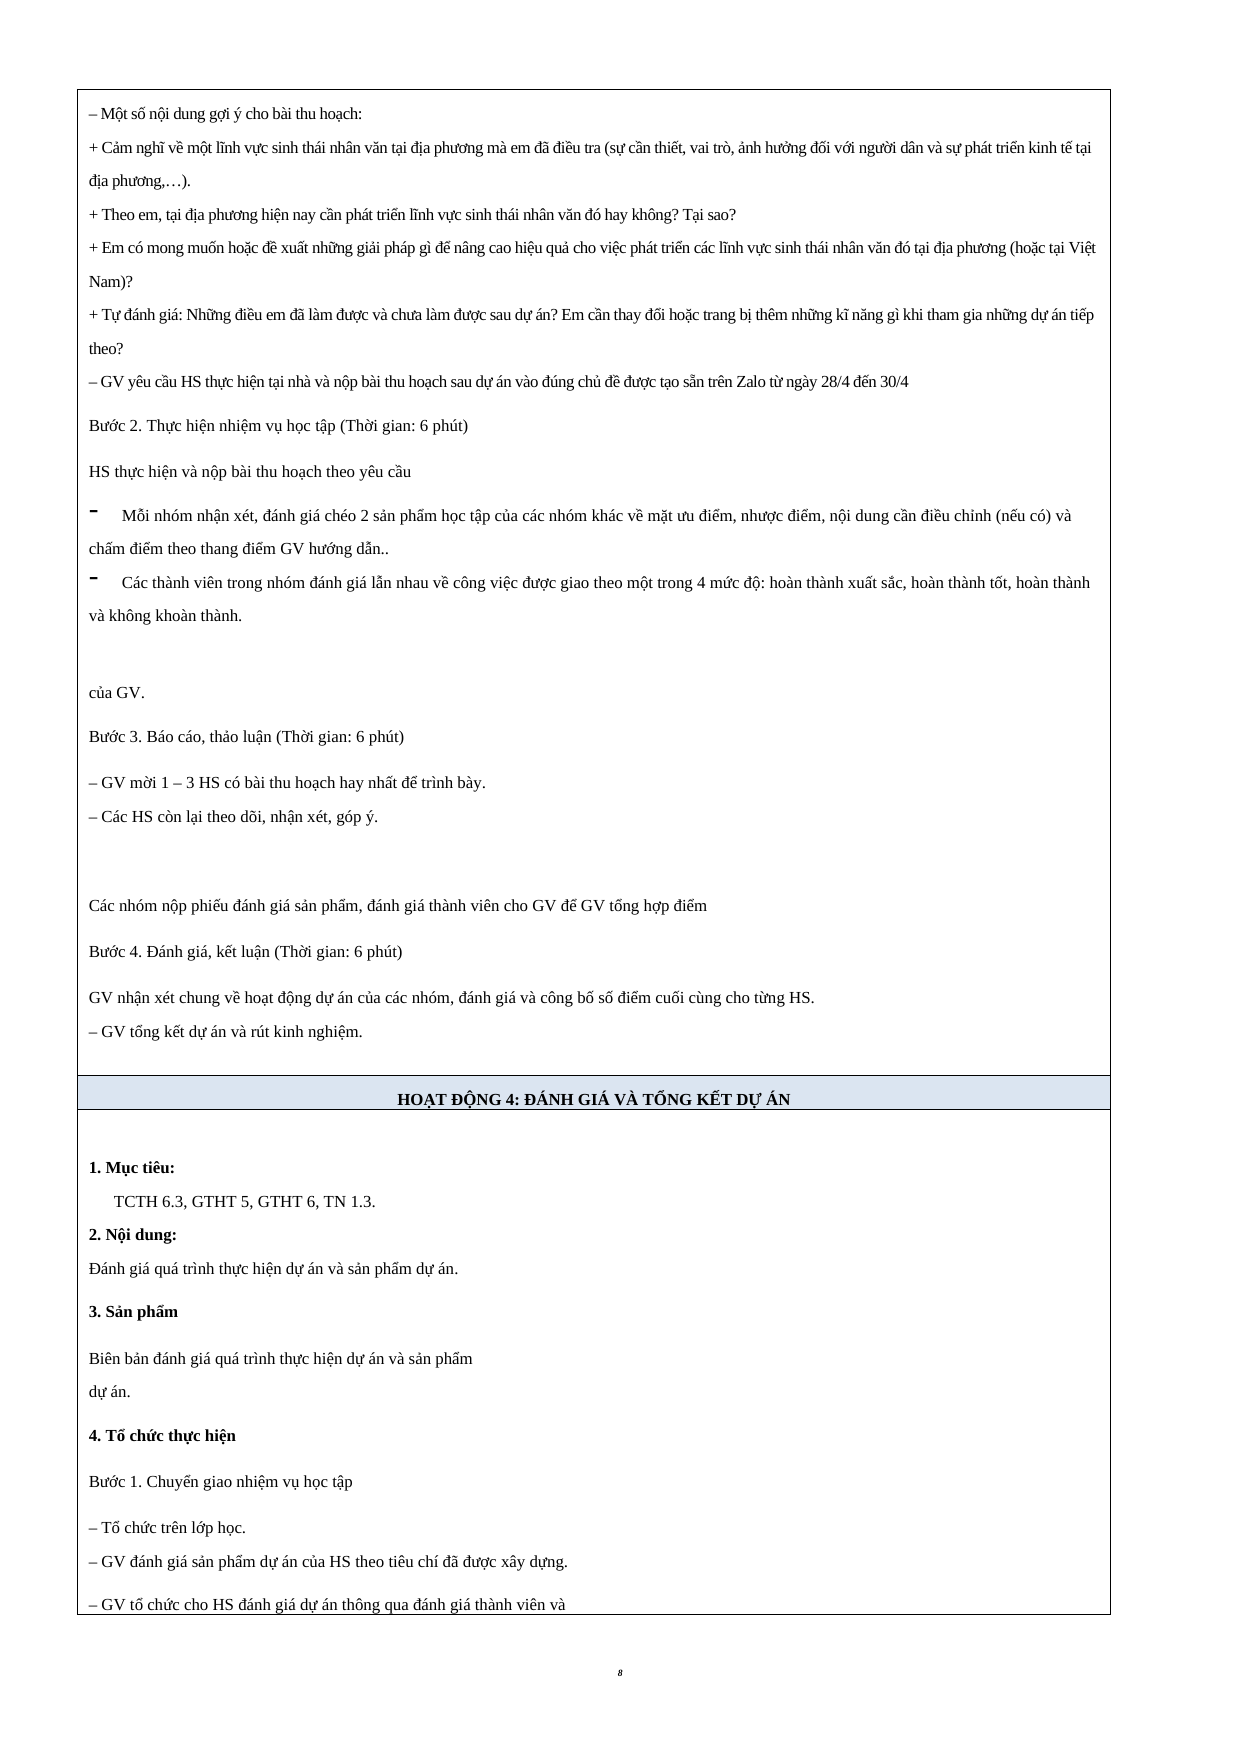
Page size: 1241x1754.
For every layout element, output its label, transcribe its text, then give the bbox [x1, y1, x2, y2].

table_cell HOẠT ĐỘNG 4: ĐÁNH GIÁ VÀ TỔNG KẾT DỰ ÁN [78, 1076, 1110, 1109]
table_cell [78, 1110, 1110, 1614]
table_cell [78, 90, 1110, 1075]
